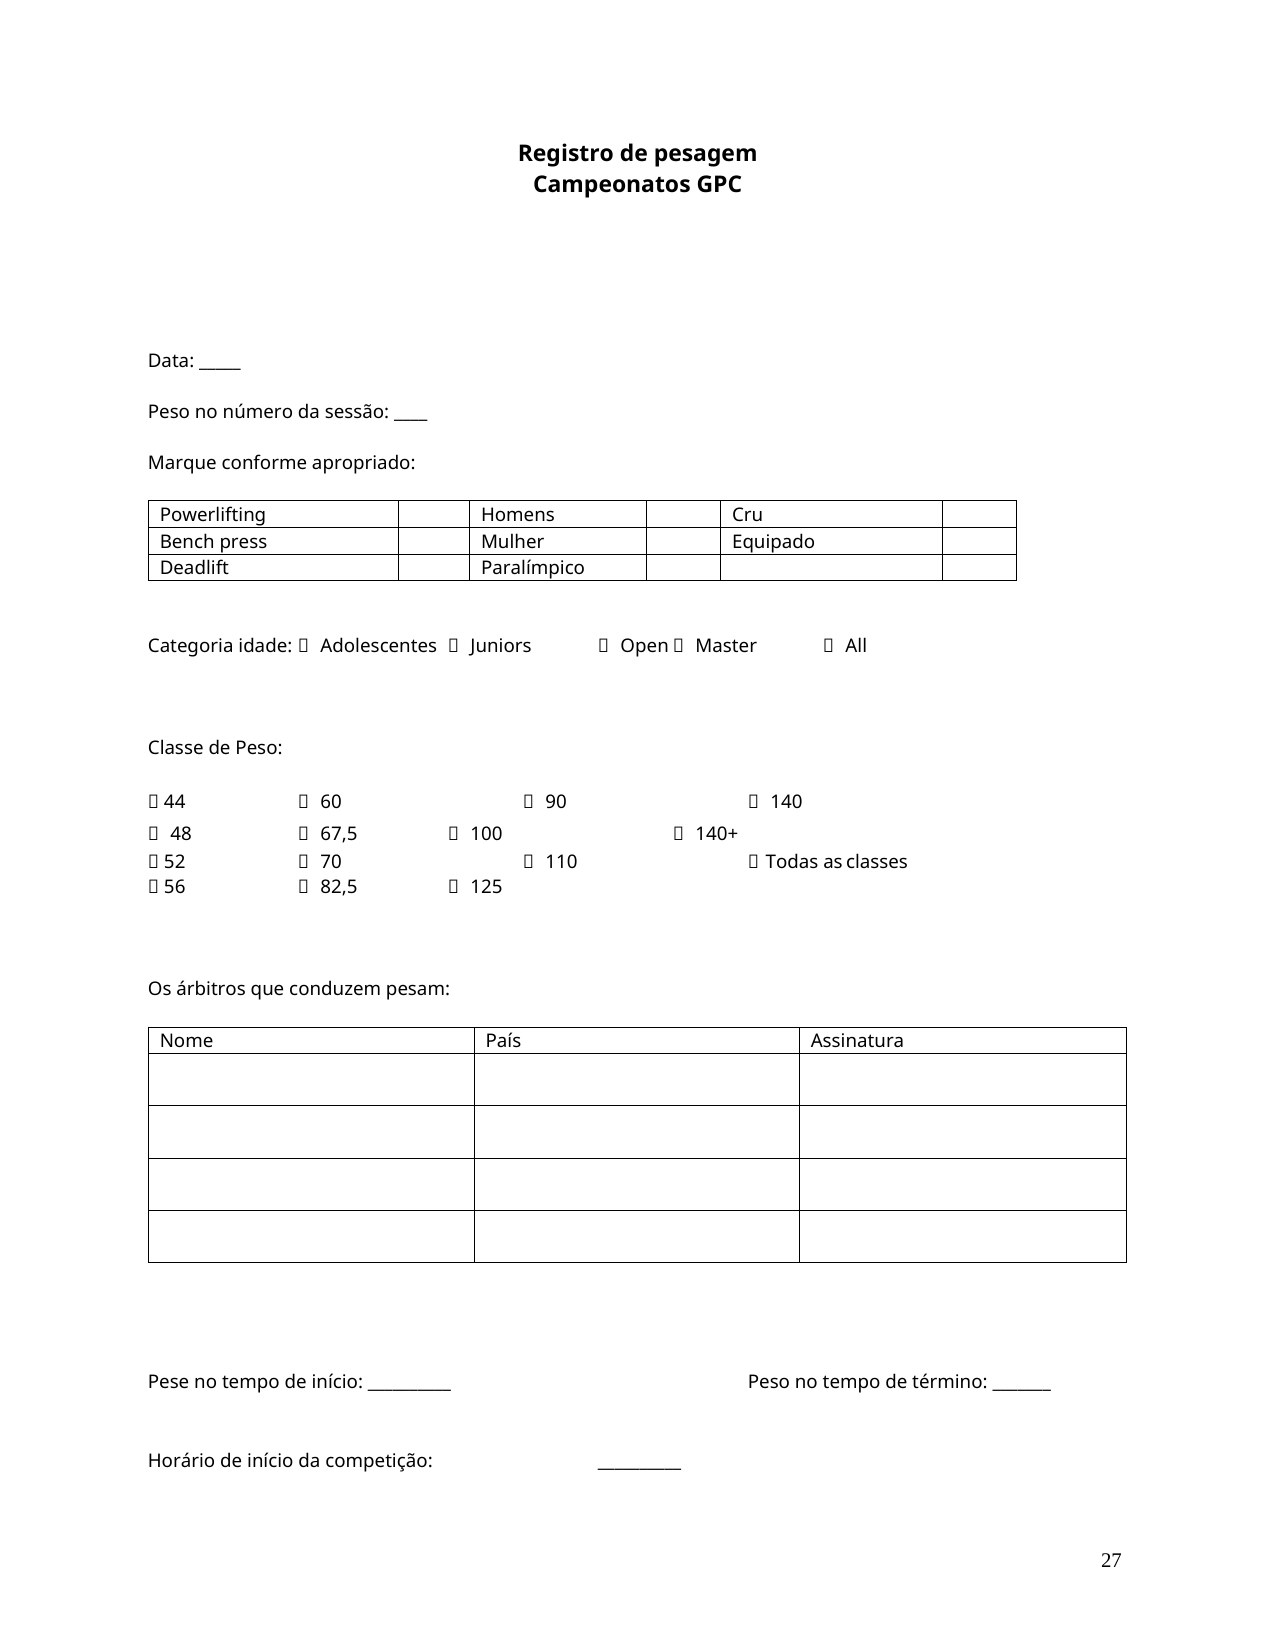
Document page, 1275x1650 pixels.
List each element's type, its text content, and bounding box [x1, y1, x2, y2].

table_cell [399, 528, 469, 553]
table_cell [721, 555, 942, 580]
text Pese no tempo de início: __________ Peso no tempo de término: _______ [148, 1342, 1127, 1422]
table_cell Deadlift [149, 555, 398, 580]
table_header Powerlifting [149, 501, 398, 527]
text Campeonatos GPC [148, 168, 1127, 199]
table_cell [800, 1106, 1126, 1157]
text  52  70  110  Todas as classes [148, 848, 1127, 873]
table_cell Bench press [149, 528, 398, 553]
table_cell [149, 1106, 474, 1157]
text  56  82,5  125 [148, 873, 1127, 899]
text  44  60  90  140  48  67,5  100  140+ [148, 788, 1127, 848]
table_cell Mulher [470, 528, 646, 553]
table_header País [475, 1028, 799, 1053]
table_header Nome [149, 1028, 474, 1053]
table_cell [475, 1159, 799, 1209]
table_cell [399, 555, 469, 580]
text Horário de início da competição: __________ [148, 1448, 1127, 1473]
text Os árbitros que conduzem pesam: [148, 976, 1127, 1001]
table_header [943, 501, 1016, 527]
table_cell [475, 1211, 799, 1262]
text Categoria idade:  Adolescentes  Juniors  Open  Master  All [148, 632, 1127, 658]
table_header [647, 501, 720, 527]
table_header Homens [470, 501, 646, 527]
table_header [399, 501, 469, 527]
table_cell [647, 555, 720, 580]
table_cell [800, 1054, 1126, 1105]
table_cell [800, 1159, 1126, 1209]
table_header Cru [721, 501, 942, 527]
table_cell [800, 1211, 1126, 1262]
text Classe de Peso: [148, 734, 1127, 788]
text Data: _____ [148, 347, 1127, 373]
table_cell Paralímpico [470, 555, 646, 580]
table_cell [149, 1054, 474, 1105]
table_cell [149, 1211, 474, 1262]
text Marque conforme apropriado: [148, 449, 1127, 475]
table_cell [149, 1159, 474, 1209]
table_cell [475, 1106, 799, 1157]
table_header Assinatura [800, 1028, 1126, 1053]
text Peso no número da sessão: ____ [148, 398, 1127, 424]
text Registro de pesagem [148, 137, 1127, 168]
table_cell [943, 555, 1016, 580]
table_cell [475, 1054, 799, 1105]
table_cell Equipado [721, 528, 942, 553]
table_cell [943, 528, 1016, 553]
table_cell [647, 528, 720, 553]
